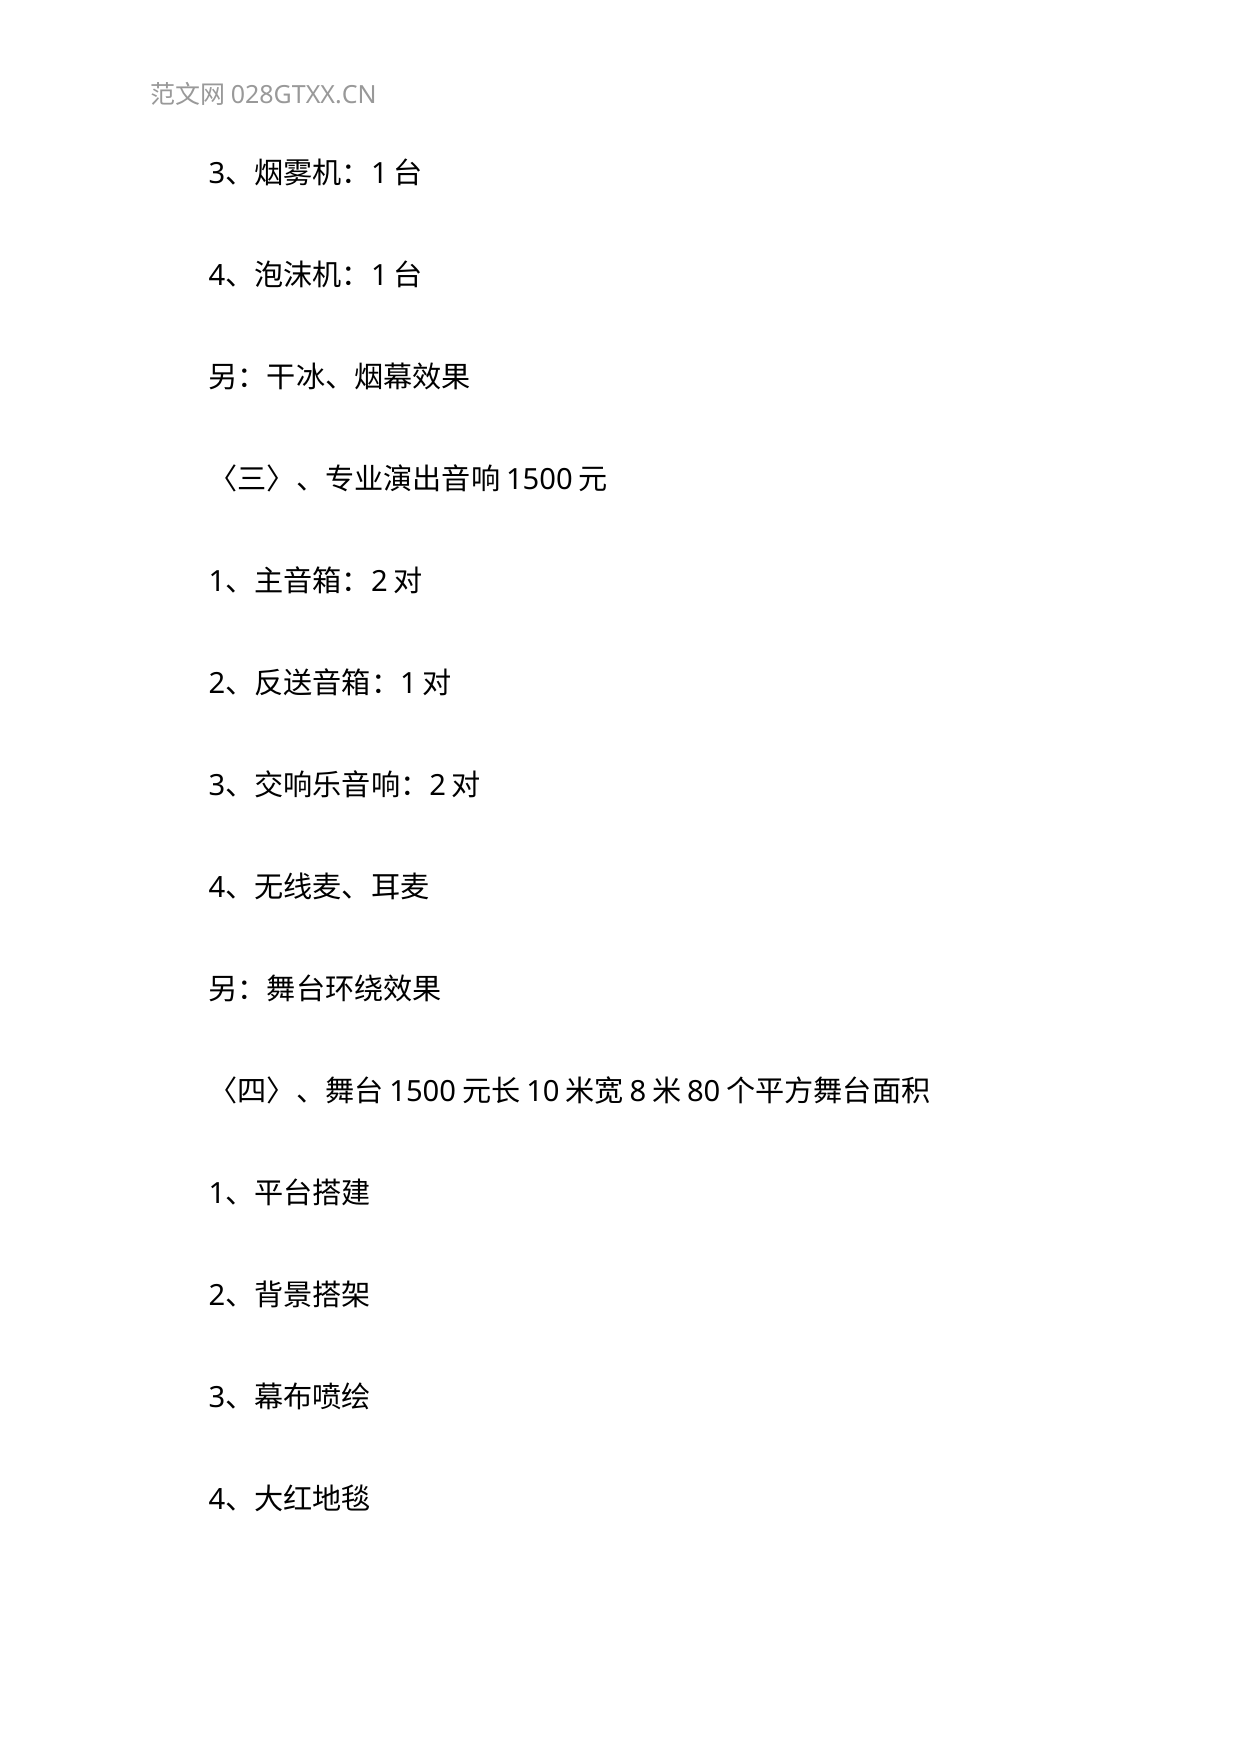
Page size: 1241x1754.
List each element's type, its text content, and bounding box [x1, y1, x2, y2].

text 4、泡沫机：1台 [150, 252, 1090, 294]
text 〈四〉、舞台1500元长10米宽8米80个平方舞台面积 [150, 1067, 1090, 1110]
text 另：干冰、烟幕效果 [150, 354, 1090, 396]
text 1、平台搭建 [150, 1169, 1090, 1212]
text 4、无线麦、耳麦 [150, 864, 1090, 906]
text 另：舞台环绕效果 [150, 966, 1090, 1008]
text 2、背景搭架 [150, 1271, 1090, 1314]
text 3、幕布喷绘 [150, 1373, 1090, 1416]
text 2、反送音箱：1对 [150, 660, 1090, 702]
text 〈三〉、专业演出音响1500元 [150, 456, 1090, 498]
text 3、烟雾机：1台 [150, 150, 1090, 192]
text 3、交响乐音响：2对 [150, 762, 1090, 804]
text 4、大红地毯 [150, 1475, 1090, 1518]
text 1、主音箱：2对 [150, 558, 1090, 600]
